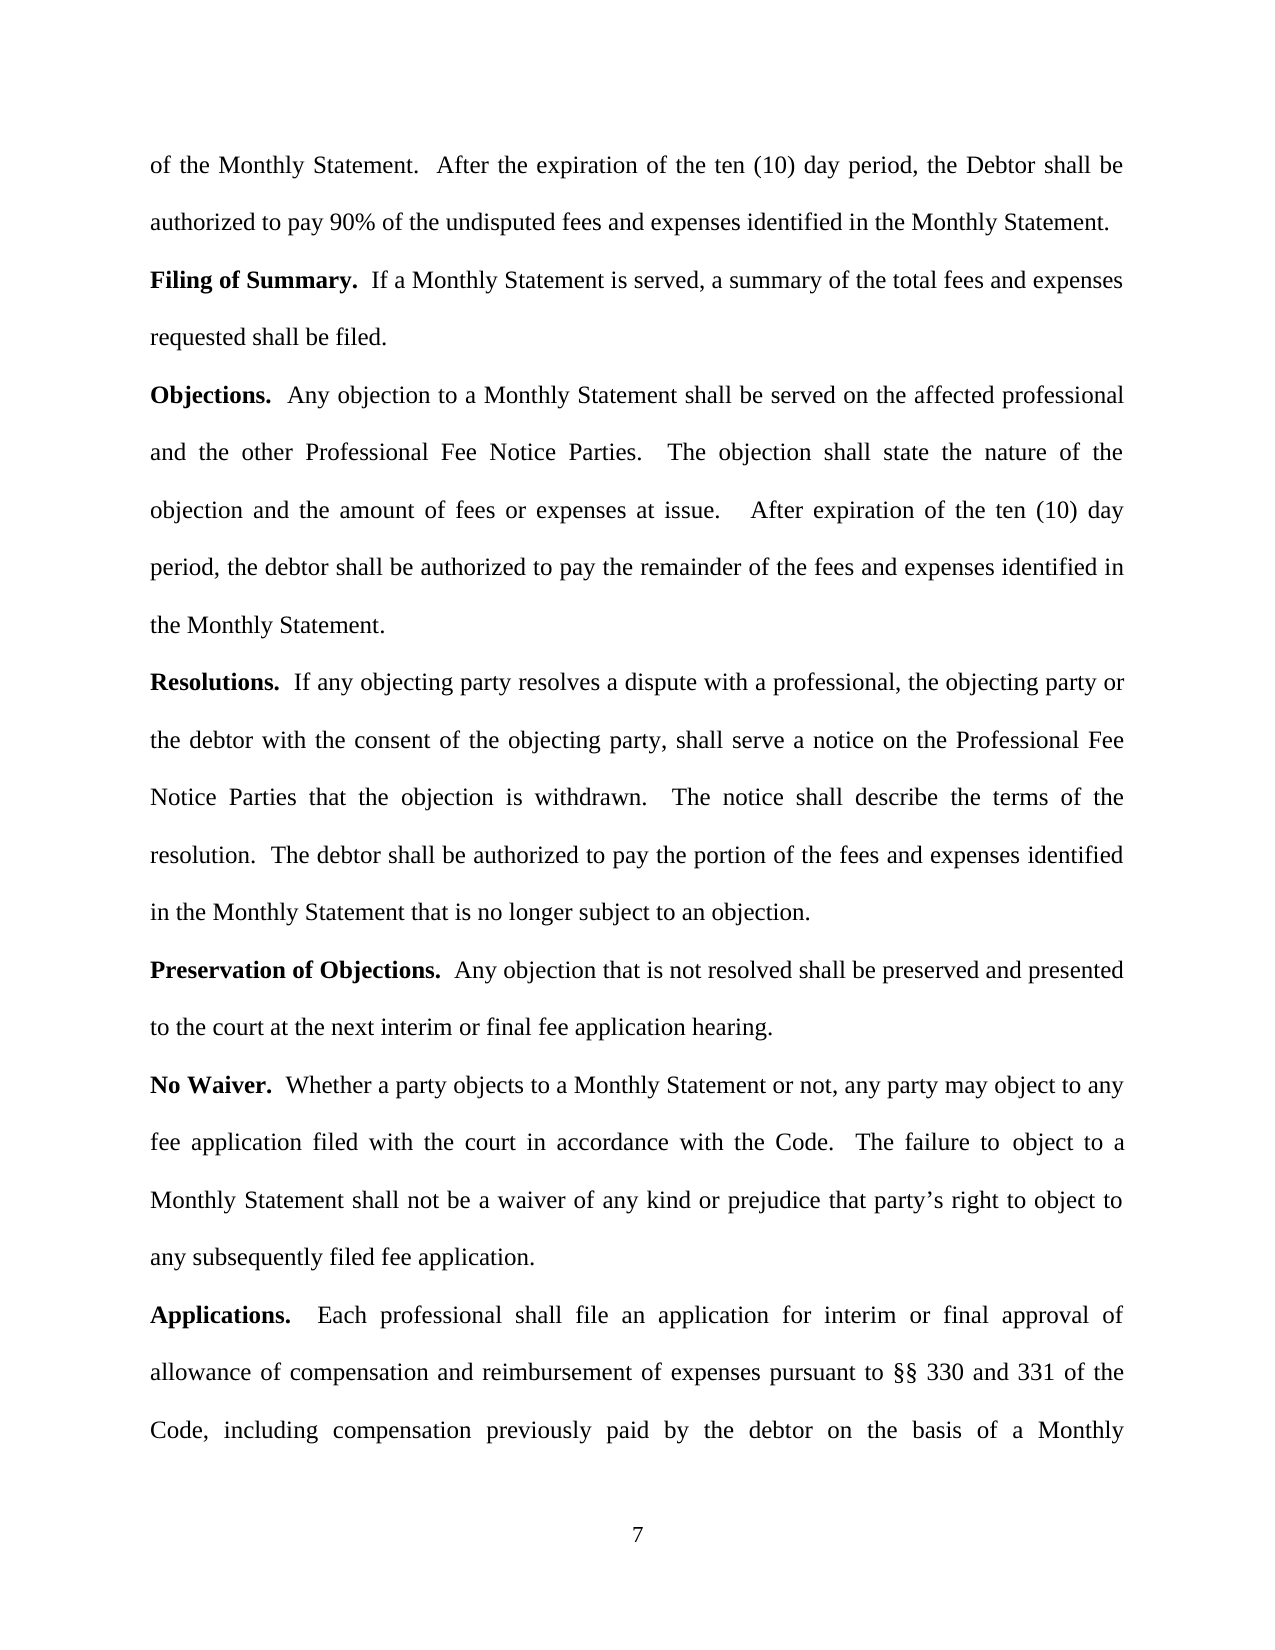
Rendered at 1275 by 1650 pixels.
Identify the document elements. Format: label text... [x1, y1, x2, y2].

text Preservation of Objections. Any objection that is not resolved shall be preserved and presented to the court at the next interim or final fee application hearing. [150, 955, 1125, 1041]
text Filing of Summary. If a Monthly Statement is served, a summary of the total fees and expenses requested shall be filed. [150, 265, 1125, 351]
text Objections. Any objection to a Monthly Statement shall be served on the affected professional and the other Professional Fee Notice Parties. The objection shall state the nature of the objection and the amount of fees or expenses at issue. After expiration of the ten (10) day period, the debtor shall be authorized to pay the remainder of the fees and expenses identified in the Monthly Statement. [150, 380, 1125, 639]
text No Waiver. Whether a party objects to a Monthly Statement or not, any party may object to any fee application filed with the court in accordance with the Code. The failure to object to a Monthly Statement shall not be a waiver of any kind or prejudice that party’s right to object to any subsequently filed fee application. [150, 1070, 1125, 1271]
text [150, 1300, 1125, 1444]
text Resolutions. If any objecting party resolves a dispute with a professional, the objecting party or the debtor with the consent of the objecting party, shall serve a notice on the Professional Fee Notice Parties that the objection is withdrawn. The notice shall describe the terms of the resolution. The debtor shall be authorized to pay the portion of the fees and expenses identified in the Monthly Statement that is no longer subject to an objection. [150, 667, 1125, 926]
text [150, 150, 1125, 236]
